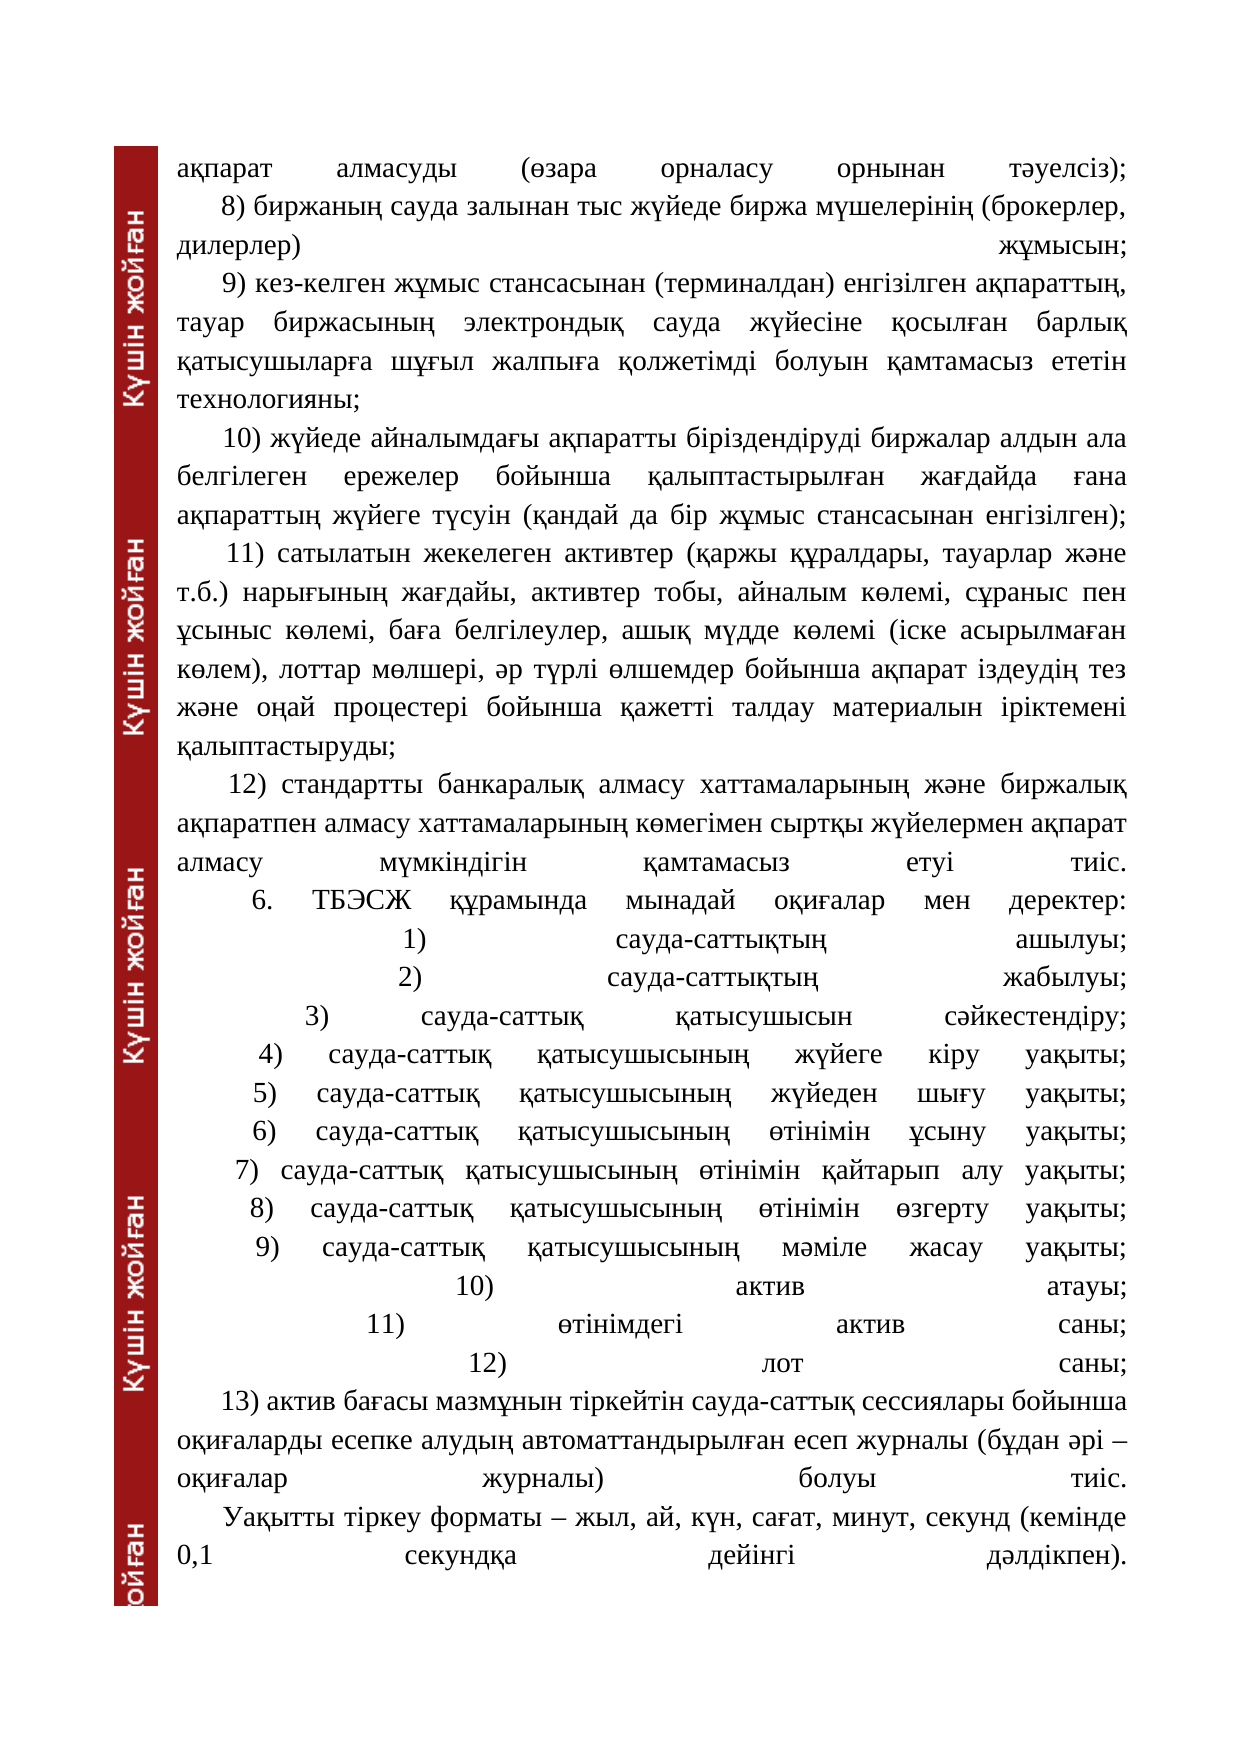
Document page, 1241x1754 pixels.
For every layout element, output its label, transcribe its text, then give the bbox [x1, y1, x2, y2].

picture [114, 1571, 158, 1606]
picture [114, 146, 158, 150]
